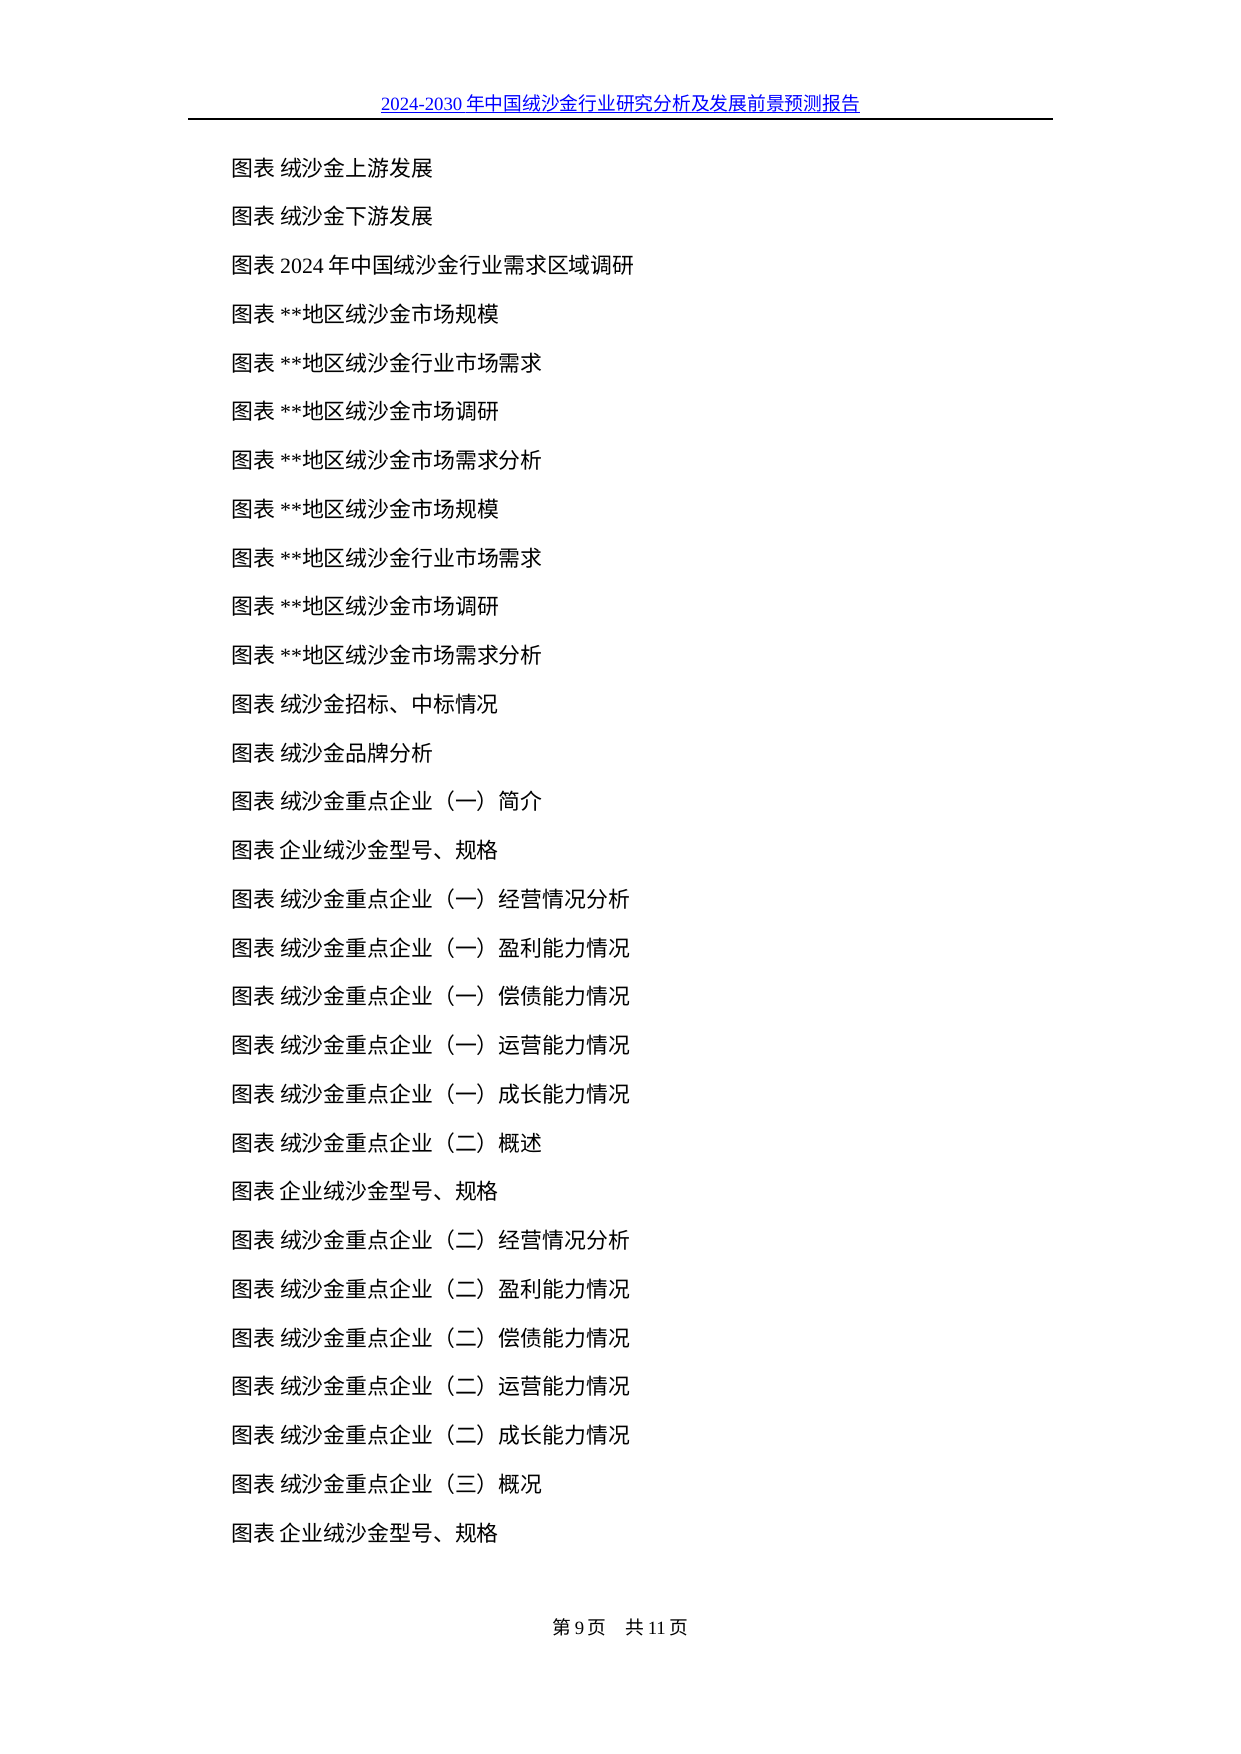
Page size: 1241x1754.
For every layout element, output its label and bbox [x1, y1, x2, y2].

text [187, 150, 1053, 1548]
